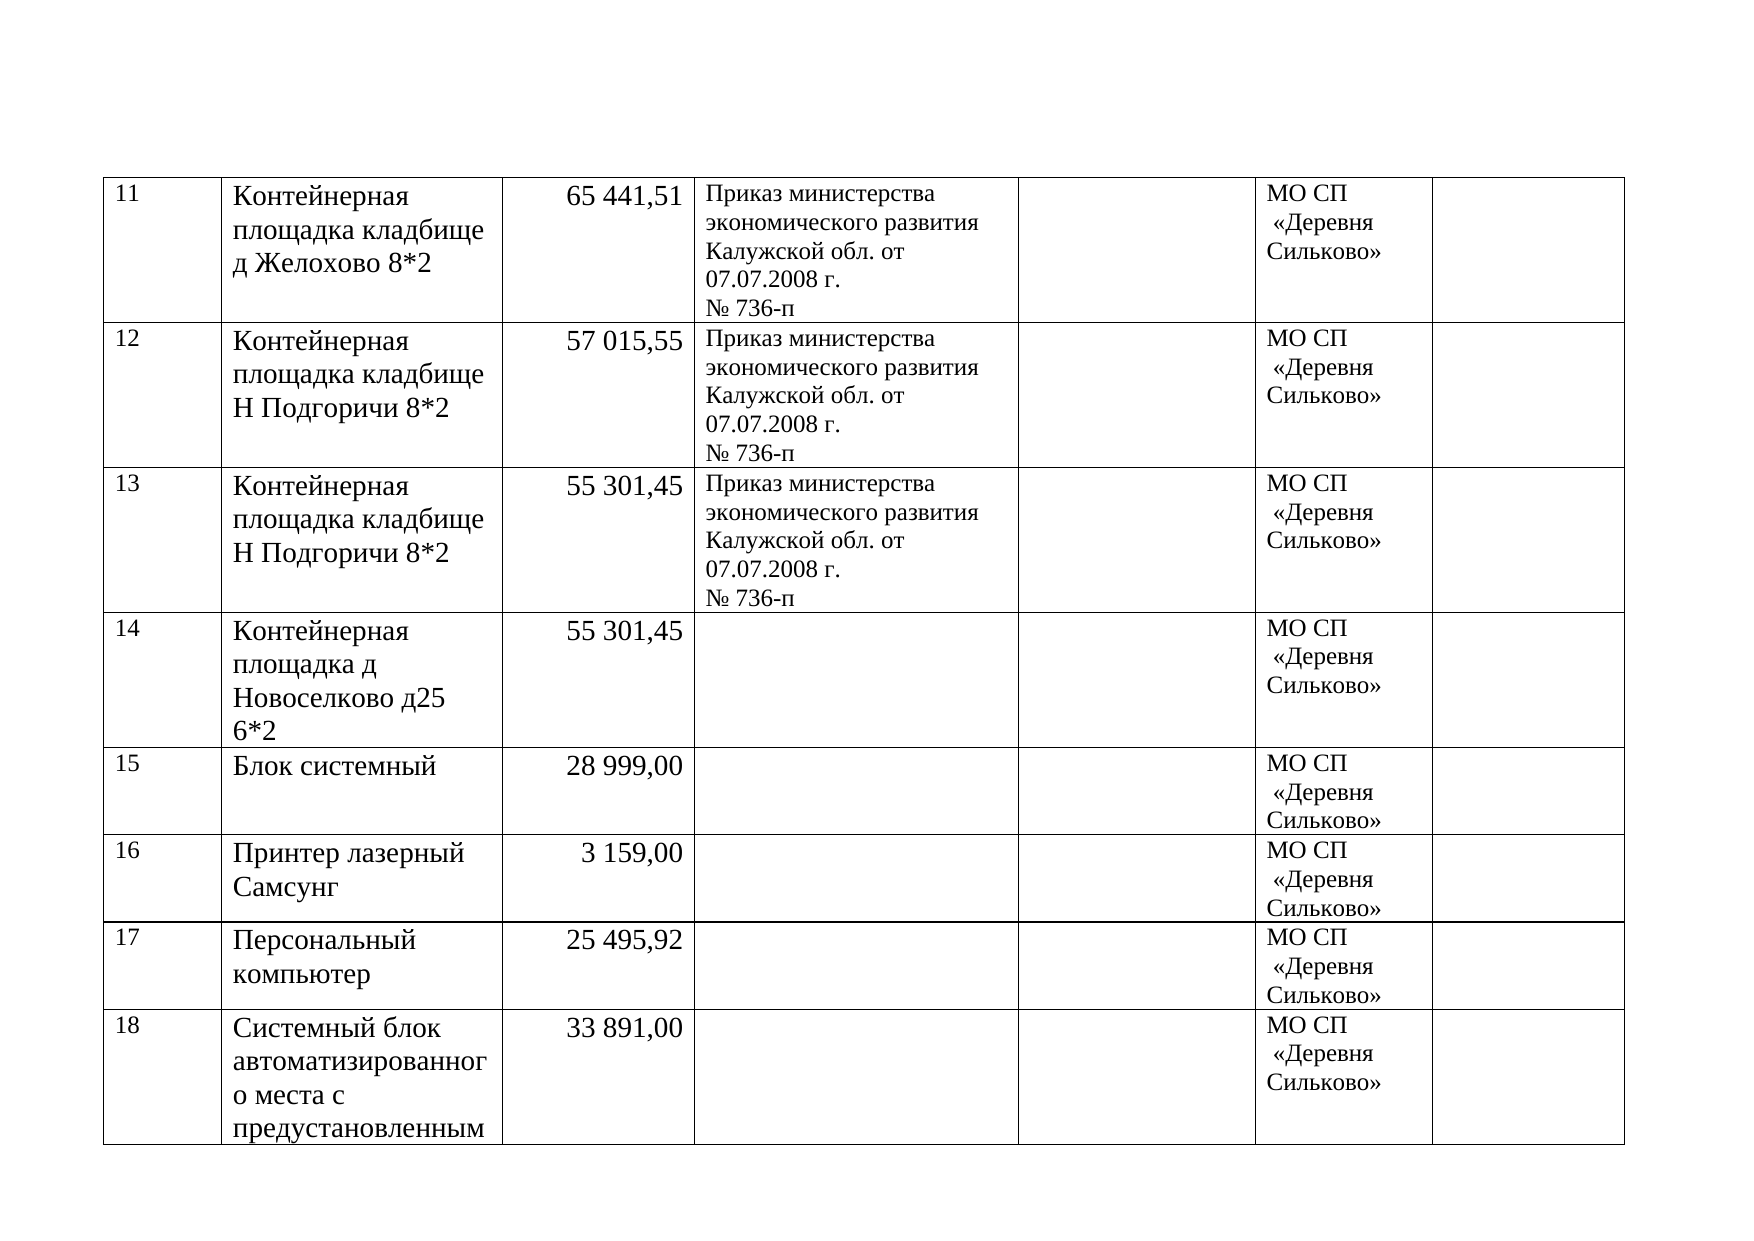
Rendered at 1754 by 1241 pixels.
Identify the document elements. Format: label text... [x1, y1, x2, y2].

table_cell 11 [104, 178, 221, 322]
table_cell [1019, 748, 1255, 834]
table_cell [695, 1010, 1018, 1144]
table_cell 13 [104, 468, 221, 612]
table_cell [695, 835, 1018, 921]
table_cell Приказ министерства экономического развития Калужской обл. от 07.07.2008 г. № 736-п [695, 468, 1018, 612]
table_cell 15 [104, 748, 221, 834]
table_cell МО СП «Деревня Сильково» [1256, 748, 1432, 834]
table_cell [222, 1010, 502, 1144]
table_cell [695, 748, 1018, 834]
table_cell МО СП «Деревня Сильково» [1256, 835, 1432, 921]
table_cell [695, 613, 1018, 747]
table_cell 16 [104, 835, 221, 921]
table_cell 14 [104, 613, 221, 747]
table_cell [1433, 613, 1624, 747]
table_cell [1019, 1010, 1255, 1144]
table_cell Контейнерная площадка д Новоселково д25 6*2 [222, 613, 502, 747]
table_cell Принтер лазерный Самсунг [222, 835, 502, 921]
table_cell 25 495,92 [503, 923, 694, 1009]
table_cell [1256, 1010, 1432, 1144]
table_cell МО СП «Деревня Сильково» [1256, 468, 1432, 612]
table_cell [1019, 923, 1255, 1009]
table_cell 55 301,45 [503, 613, 694, 747]
table_cell Приказ министерства экономического развития Калужской обл. от 07.07.2008 г. № 736-п [695, 323, 1018, 467]
table_cell 3 159,00 [503, 835, 694, 921]
table_cell [1019, 178, 1255, 322]
table_cell [1433, 923, 1624, 1009]
table_cell [1433, 468, 1624, 612]
table_cell 33 891,00 [503, 1010, 694, 1144]
table_cell 12 [104, 323, 221, 467]
table_cell [1019, 835, 1255, 921]
table_cell Контейнерная площадка кладбище Н Подгоричи 8*2 [222, 323, 502, 467]
table_cell [1433, 748, 1624, 834]
table_cell [1019, 613, 1255, 747]
table_cell Контейнерная площадка кладбище д Желохово 8*2 [222, 178, 502, 322]
table_cell 28 999,00 [503, 748, 694, 834]
table_cell МО СП «Деревня Сильково» [1256, 323, 1432, 467]
table_cell Блок системный [222, 748, 502, 834]
table_cell Персональный компьютер [222, 923, 502, 1009]
table_cell Контейнерная площадка кладбище Н Подгоричи 8*2 [222, 468, 502, 612]
table_cell [695, 923, 1018, 1009]
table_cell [1256, 178, 1432, 322]
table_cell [695, 178, 1018, 322]
table_cell МО СП «Деревня Сильково» [1256, 613, 1432, 747]
table_cell [1019, 468, 1255, 612]
table_cell 17 [104, 923, 221, 1009]
table_cell [1433, 835, 1624, 921]
table_cell 55 301,45 [503, 468, 694, 612]
table_cell [1019, 323, 1255, 467]
table_cell [1433, 178, 1624, 322]
table_cell МО СП «Деревня Сильково» [1256, 923, 1432, 1009]
table_cell 18 [104, 1010, 221, 1144]
table_cell 65 441,51 [503, 178, 694, 322]
table_cell 57 015,55 [503, 323, 694, 467]
table_cell [1433, 323, 1624, 467]
table_cell [1433, 1010, 1624, 1144]
